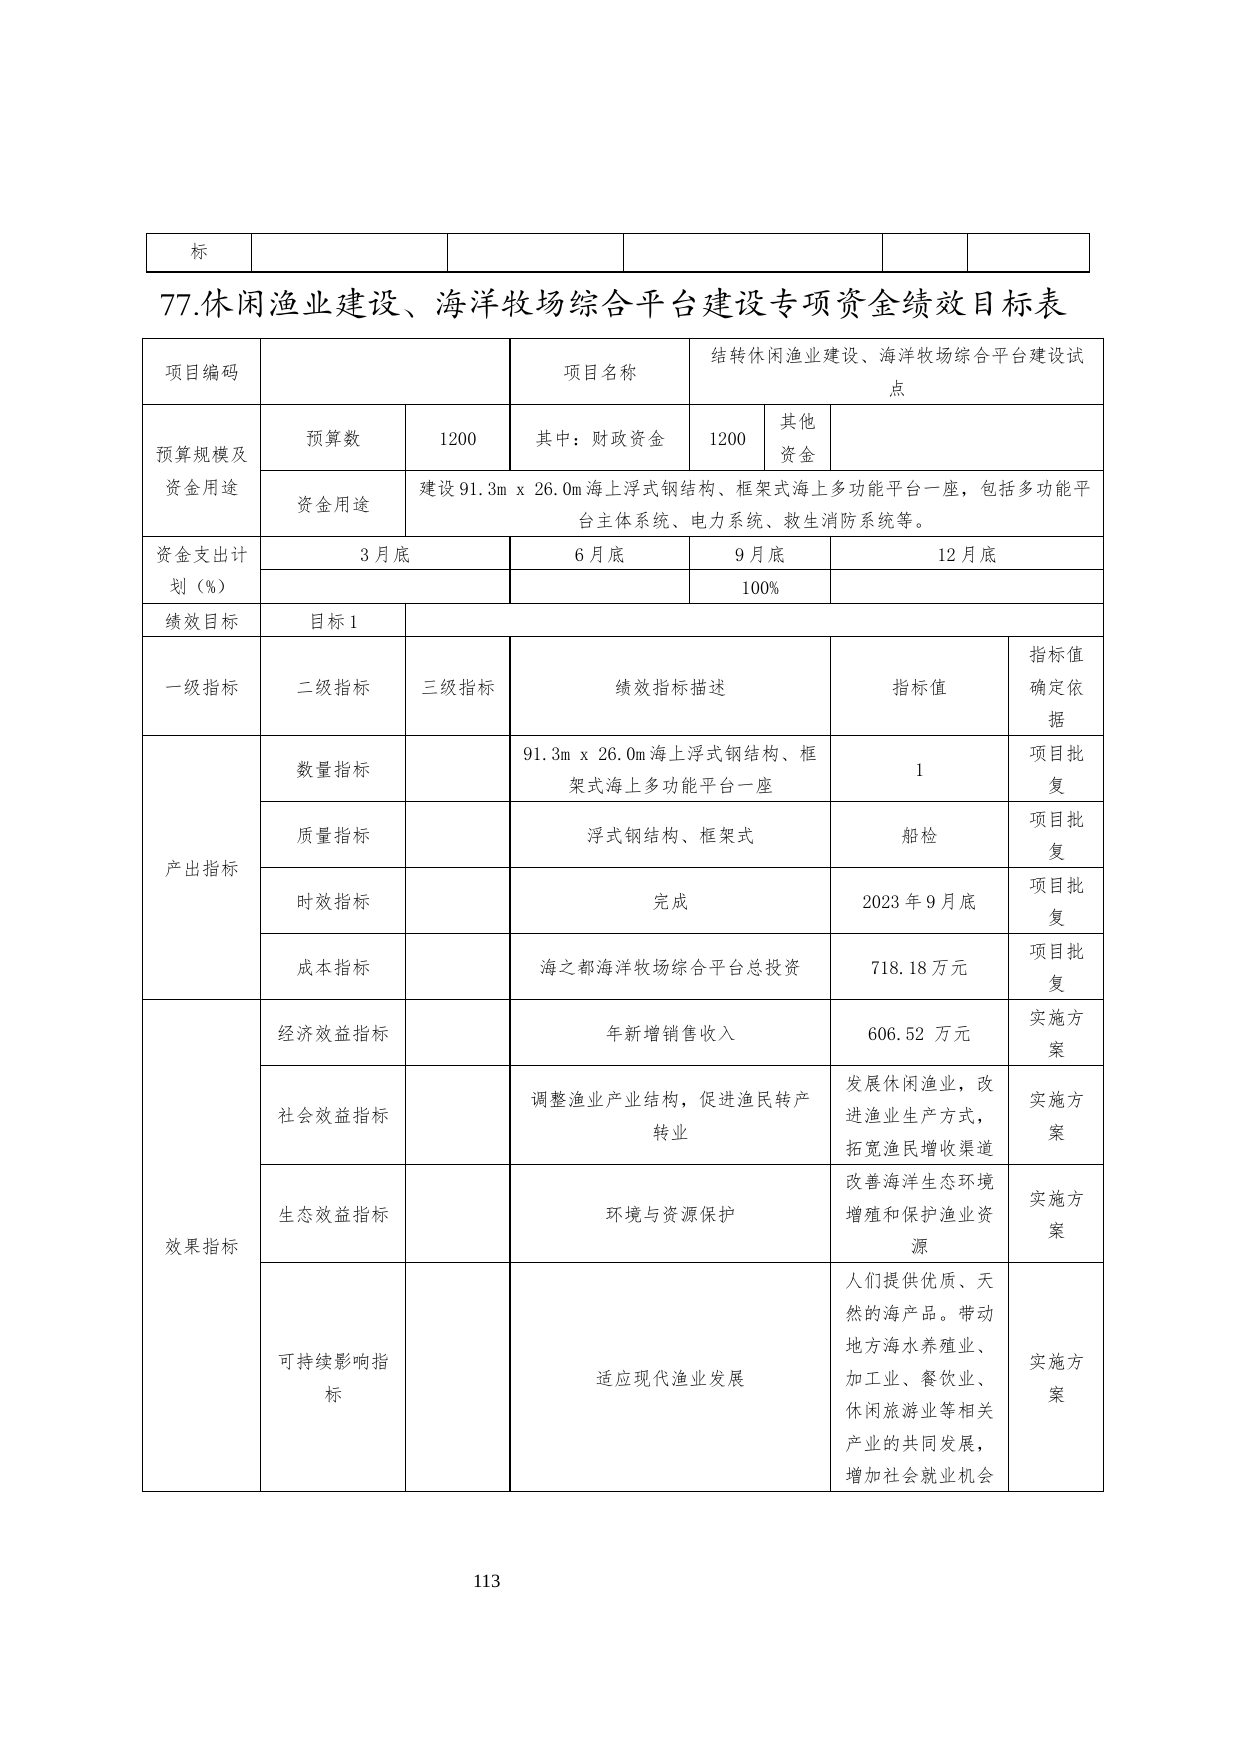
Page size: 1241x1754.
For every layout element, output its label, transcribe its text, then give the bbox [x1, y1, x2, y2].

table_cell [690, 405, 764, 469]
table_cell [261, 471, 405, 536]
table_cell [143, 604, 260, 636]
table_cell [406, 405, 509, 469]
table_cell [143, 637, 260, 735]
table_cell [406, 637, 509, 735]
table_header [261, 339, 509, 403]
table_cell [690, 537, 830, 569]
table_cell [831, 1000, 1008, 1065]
list 77.休闲渔业建设、海洋牧场综合平台建设专项资金绩效目标表 [159, 273, 1087, 337]
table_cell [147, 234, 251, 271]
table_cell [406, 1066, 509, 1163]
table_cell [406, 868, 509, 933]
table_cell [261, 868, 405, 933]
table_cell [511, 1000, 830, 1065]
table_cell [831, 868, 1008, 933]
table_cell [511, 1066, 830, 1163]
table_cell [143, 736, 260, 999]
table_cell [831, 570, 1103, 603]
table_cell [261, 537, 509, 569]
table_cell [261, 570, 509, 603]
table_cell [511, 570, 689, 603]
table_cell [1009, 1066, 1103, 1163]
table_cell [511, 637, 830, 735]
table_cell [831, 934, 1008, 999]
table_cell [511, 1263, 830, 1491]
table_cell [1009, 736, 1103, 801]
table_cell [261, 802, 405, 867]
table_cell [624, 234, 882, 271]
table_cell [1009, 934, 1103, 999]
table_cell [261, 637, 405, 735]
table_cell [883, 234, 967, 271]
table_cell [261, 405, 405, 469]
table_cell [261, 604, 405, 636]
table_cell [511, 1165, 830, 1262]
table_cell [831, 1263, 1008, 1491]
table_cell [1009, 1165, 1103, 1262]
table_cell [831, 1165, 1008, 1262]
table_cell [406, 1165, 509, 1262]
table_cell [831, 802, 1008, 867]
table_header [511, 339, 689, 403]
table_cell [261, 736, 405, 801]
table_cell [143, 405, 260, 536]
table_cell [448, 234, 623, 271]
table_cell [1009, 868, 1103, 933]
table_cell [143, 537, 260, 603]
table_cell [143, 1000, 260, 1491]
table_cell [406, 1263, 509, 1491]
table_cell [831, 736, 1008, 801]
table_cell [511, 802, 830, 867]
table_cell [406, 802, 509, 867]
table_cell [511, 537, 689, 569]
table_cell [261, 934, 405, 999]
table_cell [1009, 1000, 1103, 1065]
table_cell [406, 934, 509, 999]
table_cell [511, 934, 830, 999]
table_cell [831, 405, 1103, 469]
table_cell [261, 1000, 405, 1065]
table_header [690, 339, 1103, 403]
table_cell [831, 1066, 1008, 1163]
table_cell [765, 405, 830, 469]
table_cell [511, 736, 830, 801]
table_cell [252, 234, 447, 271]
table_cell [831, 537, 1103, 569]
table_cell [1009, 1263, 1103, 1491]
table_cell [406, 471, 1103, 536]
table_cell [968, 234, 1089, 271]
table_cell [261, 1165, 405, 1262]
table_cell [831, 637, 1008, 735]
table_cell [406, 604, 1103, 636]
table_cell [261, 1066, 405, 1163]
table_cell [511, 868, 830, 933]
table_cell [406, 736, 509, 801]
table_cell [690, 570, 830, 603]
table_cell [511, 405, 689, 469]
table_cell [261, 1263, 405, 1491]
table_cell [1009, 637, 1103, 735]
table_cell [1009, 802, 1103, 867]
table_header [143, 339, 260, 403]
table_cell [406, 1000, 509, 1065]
